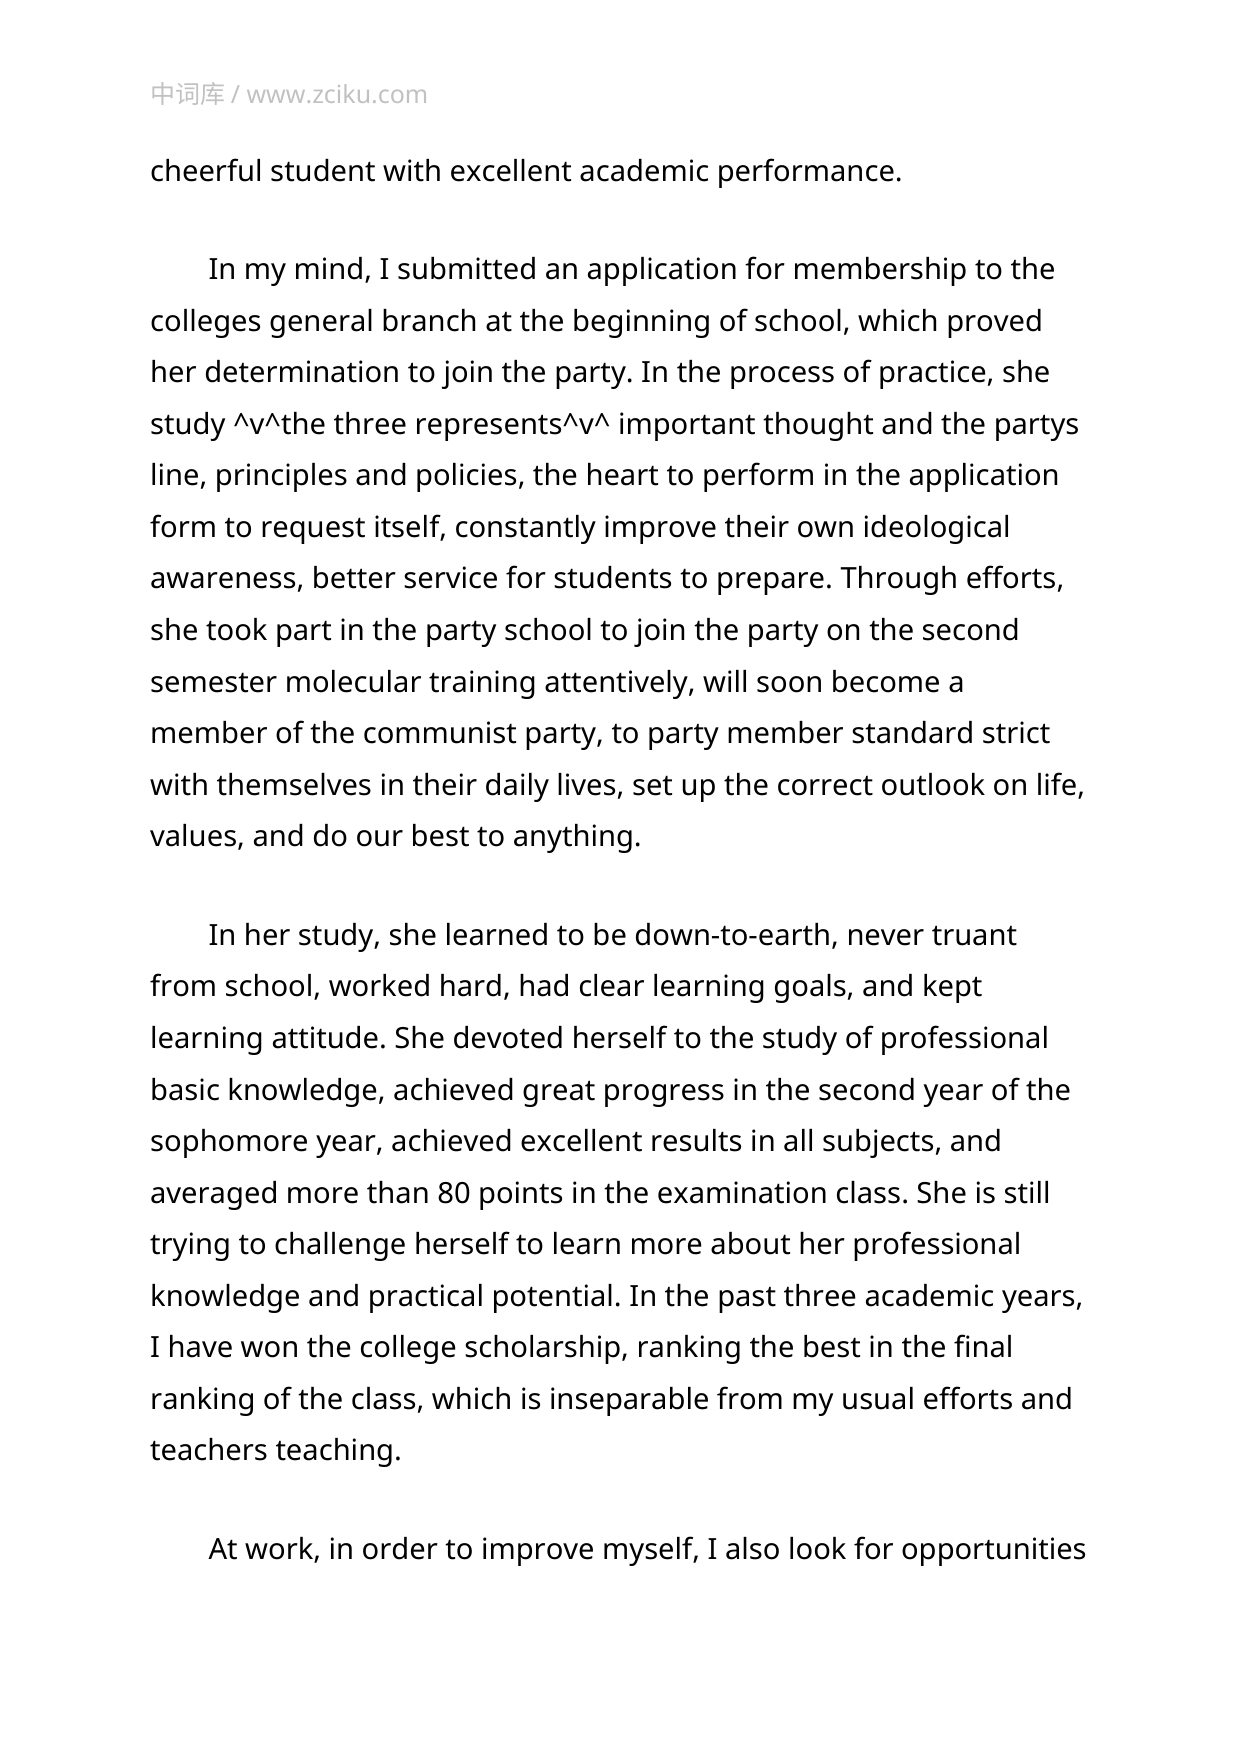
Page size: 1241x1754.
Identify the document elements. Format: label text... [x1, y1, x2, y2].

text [150, 150, 1090, 190]
text In her study, she learned to be down-to-earth, never truant from school, worked hard, had clear learning goals, and kept learning attitude. She devoted herself to the study of professional basic knowledge, achieved great progress in the second year of the sophomore year, achieved excellent results in all subjects, and averaged more than 80 points in the examination class. She is still trying to challenge herself to learn more about her professional knowledge and practical potential. In the past three academic years, I have won the college scholarship, ranking the best in the final ranking of the class, which is inseparable from my usual efforts and teachers teaching. [150, 914, 1090, 1469]
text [150, 1528, 1090, 1568]
text In my mind, I submitted an application for membership to the colleges general branch at the beginning of school, which proved her determination to join the party. In the process of practice, she study ^v^the three represents^v^ important thought and the partys line, principles and policies, the heart to perform in the application form to request itself, constantly improve their own ideological awareness, better service for students to prepare. Through efforts, she took part in the party school to join the party on the second semester molecular training attentively, will soon become a member of the communist party, to party member standard strict with themselves in their daily lives, set up the correct outlook on life, values, and do our best to anything. [150, 248, 1090, 855]
